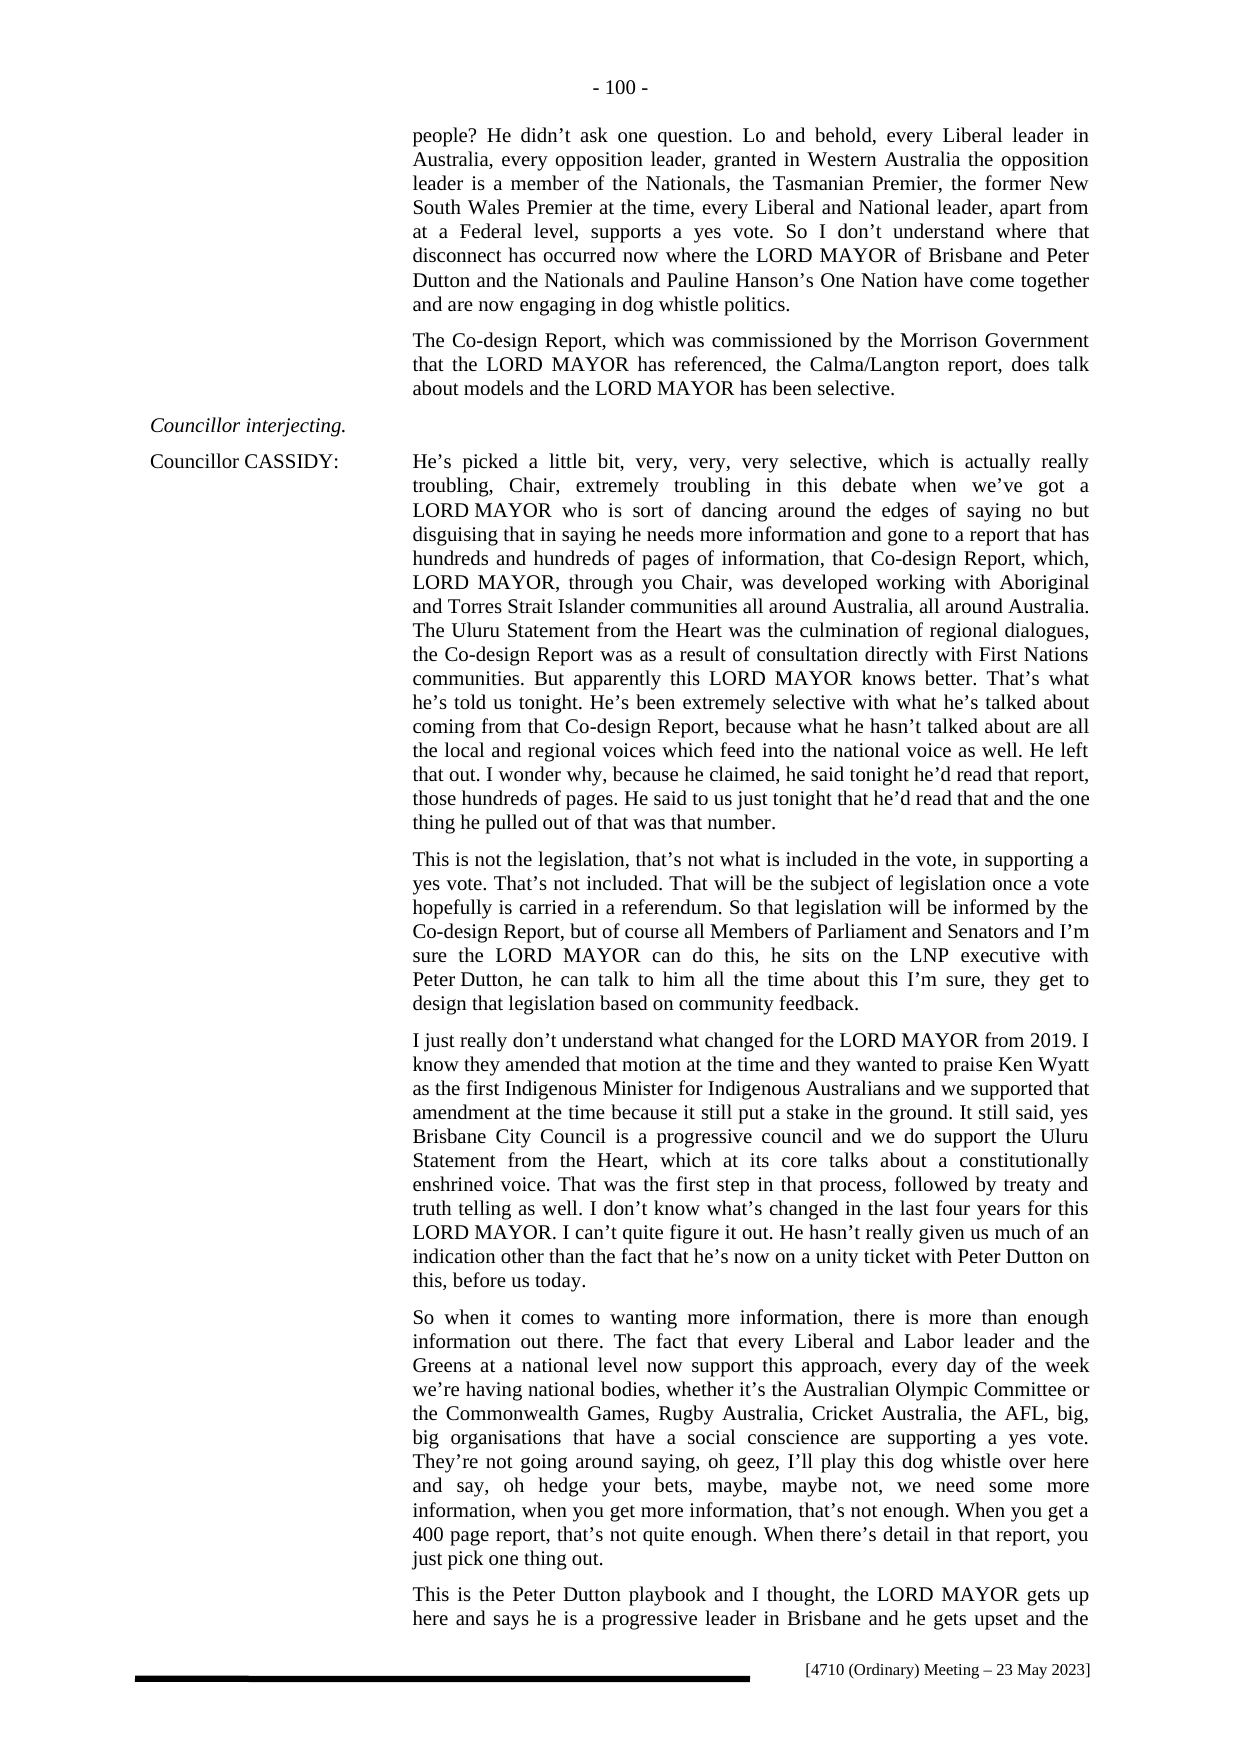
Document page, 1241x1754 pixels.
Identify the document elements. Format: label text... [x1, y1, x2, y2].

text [150, 123, 1090, 316]
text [150, 1582, 1090, 1630]
text I just really don’t understand what changed for the LORD MAYOR from 2019. I know they amended that motion at the time and they wanted to praise Ken Wyatt as the first Indigenous Minister for Indigenous Australians and we supported that amendment at the time because it still put a stake in the ground. It still said, yes Brisbane City Council is a progressive council and we do support the Uluru Statement from the Heart, which at its core talks about a constitutionally enshrined voice. That was the first step in that process, followed by treaty and truth telling as well. I don’t know what’s changed in the last four years for this LORD MAYOR. I can’t quite figure it out. He hasn’t really given us much of an indication other than the fact that he’s now on a unity ticket with Peter Dutton on this, before us today. [150, 1028, 1090, 1292]
text Councillor CASSIDY: He’s picked a little bit, very, very, very selective, which is actually really troubling, Chair, extremely troubling in this debate when we’ve got a LORD MAYOR who is sort of dancing around the edges of saying no but disguising that in saying he needs more information and gone to a report that has hundreds and hundreds of pages of information, that Co-design Report, which, LORD MAYOR, through you Chair, was developed working with Aboriginal and Torres Strait Islander communities all around Australia, all around Australia. The Uluru Statement from the Heart was the culmination of regional dialogues, the Co-design Report was as a result of consultation directly with First Nations communities. But apparently this LORD MAYOR knows better. That’s what he’s told us tonight. He’s been extremely selective with what he’s talked about coming from that Co-design Report, because what he hasn’t talked about are all the local and regional voices which feed into the national voice as well. He left that out. I wonder why, because he claimed, he said tonight he’d read that report, those hundreds of pages. He said to us just tonight that he’d read that and the one thing he pulled out of that was that number. [150, 449, 1090, 834]
text Councillor interjecting. [150, 413, 1090, 437]
text The Co-design Report, which was commissioned by the Morrison Government that the LORD MAYOR has referenced, the Calma/Langton report, does talk about models and the LORD MAYOR has been selective. [150, 328, 1090, 400]
text So when it comes to wanting more information, there is more than enough information out there. The fact that every Liberal and Labor leader and the Greens at a national level now support this approach, every day of the week we’re having national bodies, whether it’s the Australian Olympic Committee or the Commonwealth Games, Rugby Australia, Cricket Australia, the AFL, big, big organisations that have a social conscience are supporting a yes vote. They’re not going around saying, oh geez, I’ll play this dog whistle over here and say, oh hedge your bets, maybe, maybe not, we need some more information, when you get more information, that’s not enough. When you get a 400 page report, that’s not quite enough. When there’s detail in that report, you just pick one thing out. [150, 1305, 1090, 1570]
text This is not the legislation, that’s not what is included in the vote, in supporting a yes vote. That’s not included. That will be the subject of legislation once a vote hopefully is carried in a referendum. So that legislation will be informed by the Co-design Report, but of course all Members of Parliament and Senators and I’m sure the LORD MAYOR can do this, he sits on the LNP executive with Peter Dutton, he can talk to him all the time about this I’m sure, they get to design that legislation based on community feedback. [150, 847, 1090, 1015]
